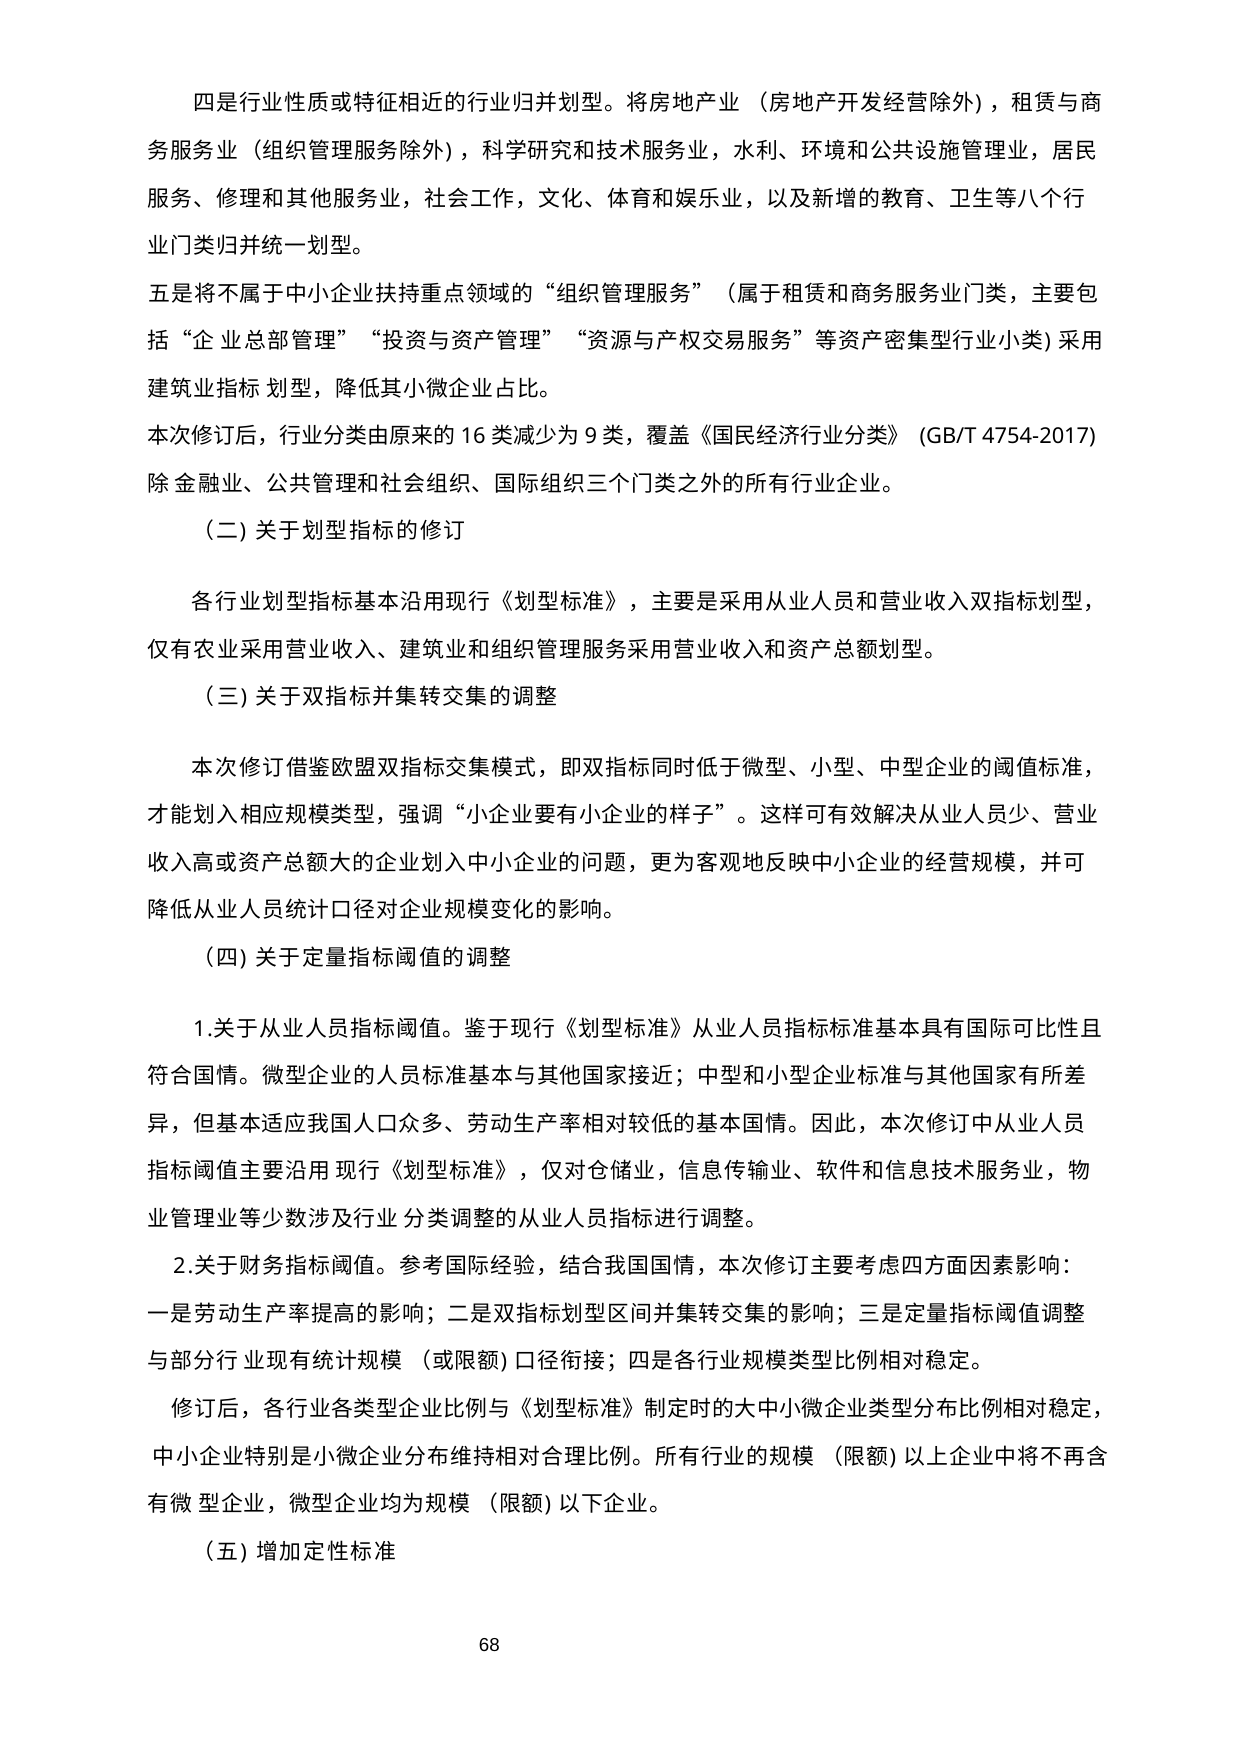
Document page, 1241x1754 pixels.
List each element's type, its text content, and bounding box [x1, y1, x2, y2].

text （三) 关于双指标并集转交集的调整 [192, 679, 1110, 711]
text （四) 关于定量指标阈值的调整 [192, 940, 1110, 972]
text 2.关于财务指标阈值。参考国际经验，结合我国国情，本次修订主要考虑四方面因素影响：一是劳动生产率提高的影响；二是双指标划型区间并集转交集的影响；三是定量指标阈值调整与部分行 业现有统计规模 （或限额) 口径衔接；四是各行业规模类型比例相对稳定。 [147, 1248, 1105, 1375]
text 本次修订后，行业分类由原来的 16 类减少为 9 类，覆盖《国民经济行业分类》 (GB/T 4754-2017) 除 金融业、公共管理和社会组织、国际组织三个门类之外的所有行业企业。 [148, 418, 1105, 498]
text 五是将不属于中小企业扶持重点领域的“组织管理服务”（属于租赁和商务服务业门类，主要包括“企 业总部管理”“投资与资产管理”“资源与产权交易服务”等资产密集型行业小类) 采用建筑业指标 划型，降低其小微企业占比。 [147, 276, 1105, 402]
text 四是行业性质或特征相近的行业归并划型。将房地产业 （房地产开发经营除外) ，租赁与商务服务业（组织管理服务除外) ，科学研究和技术服务业，水利、环境和公共设施管理业，居民服务、修理和其他服务业，社会工作，文化、体育和娱乐业，以及新增的教育、卫生等八个行业门类归并统一划型。 [148, 85, 1103, 260]
text （五) 增加定性标准 [192, 1534, 1110, 1566]
text 1.关于从业人员指标阈值。鉴于现行《划型标准》从业人员指标标准基本具有国际可比性且符合国情。微型企业的人员标准基本与其他国家接近；中型和小型企业标准与其他国家有所差异，但基本适应我国人口众多、劳动生产率相对较低的基本国情。因此，本次修订中从业人员指标阈值主要沿用 现行《划型标准》，仅对仓储业，信息传输业、软件和信息技术服务业，物业管理业等少数涉及行业 分类调整的从业人员指标进行调整。 [147, 1011, 1105, 1232]
text 修订后，各行业各类型企业比例与《划型标准》制定时的大中小微企业类型分布比例相对稳定， 中小企业特别是小微企业分布维持相对合理比例。所有行业的规模 （限额) 以上企业中将不再含有微 型企业，微型企业均为规模 （限额) 以下企业。 [147, 1391, 1110, 1518]
text （二) 关于划型指标的修订 [192, 513, 1110, 545]
text 本次修订借鉴欧盟双指标交集模式，即双指标同时低于微型、小型、中型企业的阈值标准，才能划入相应规模类型，强调“小企业要有小企业的样子”。这样可有效解决从业人员少、营业收入高或资产总额大的企业划入中小企业的问题，更为客观地反映中小企业的经营规模，并可降低从业人员统计口径对企业规模变化的影响。 [147, 750, 1105, 924]
text 各行业划型指标基本沿用现行《划型标准》，主要是采用从业人员和营业收入双指标划型，仅有农业采用营业收入、建筑业和组织管理服务采用营业收入和资产总额划型。 [147, 584, 1105, 663]
